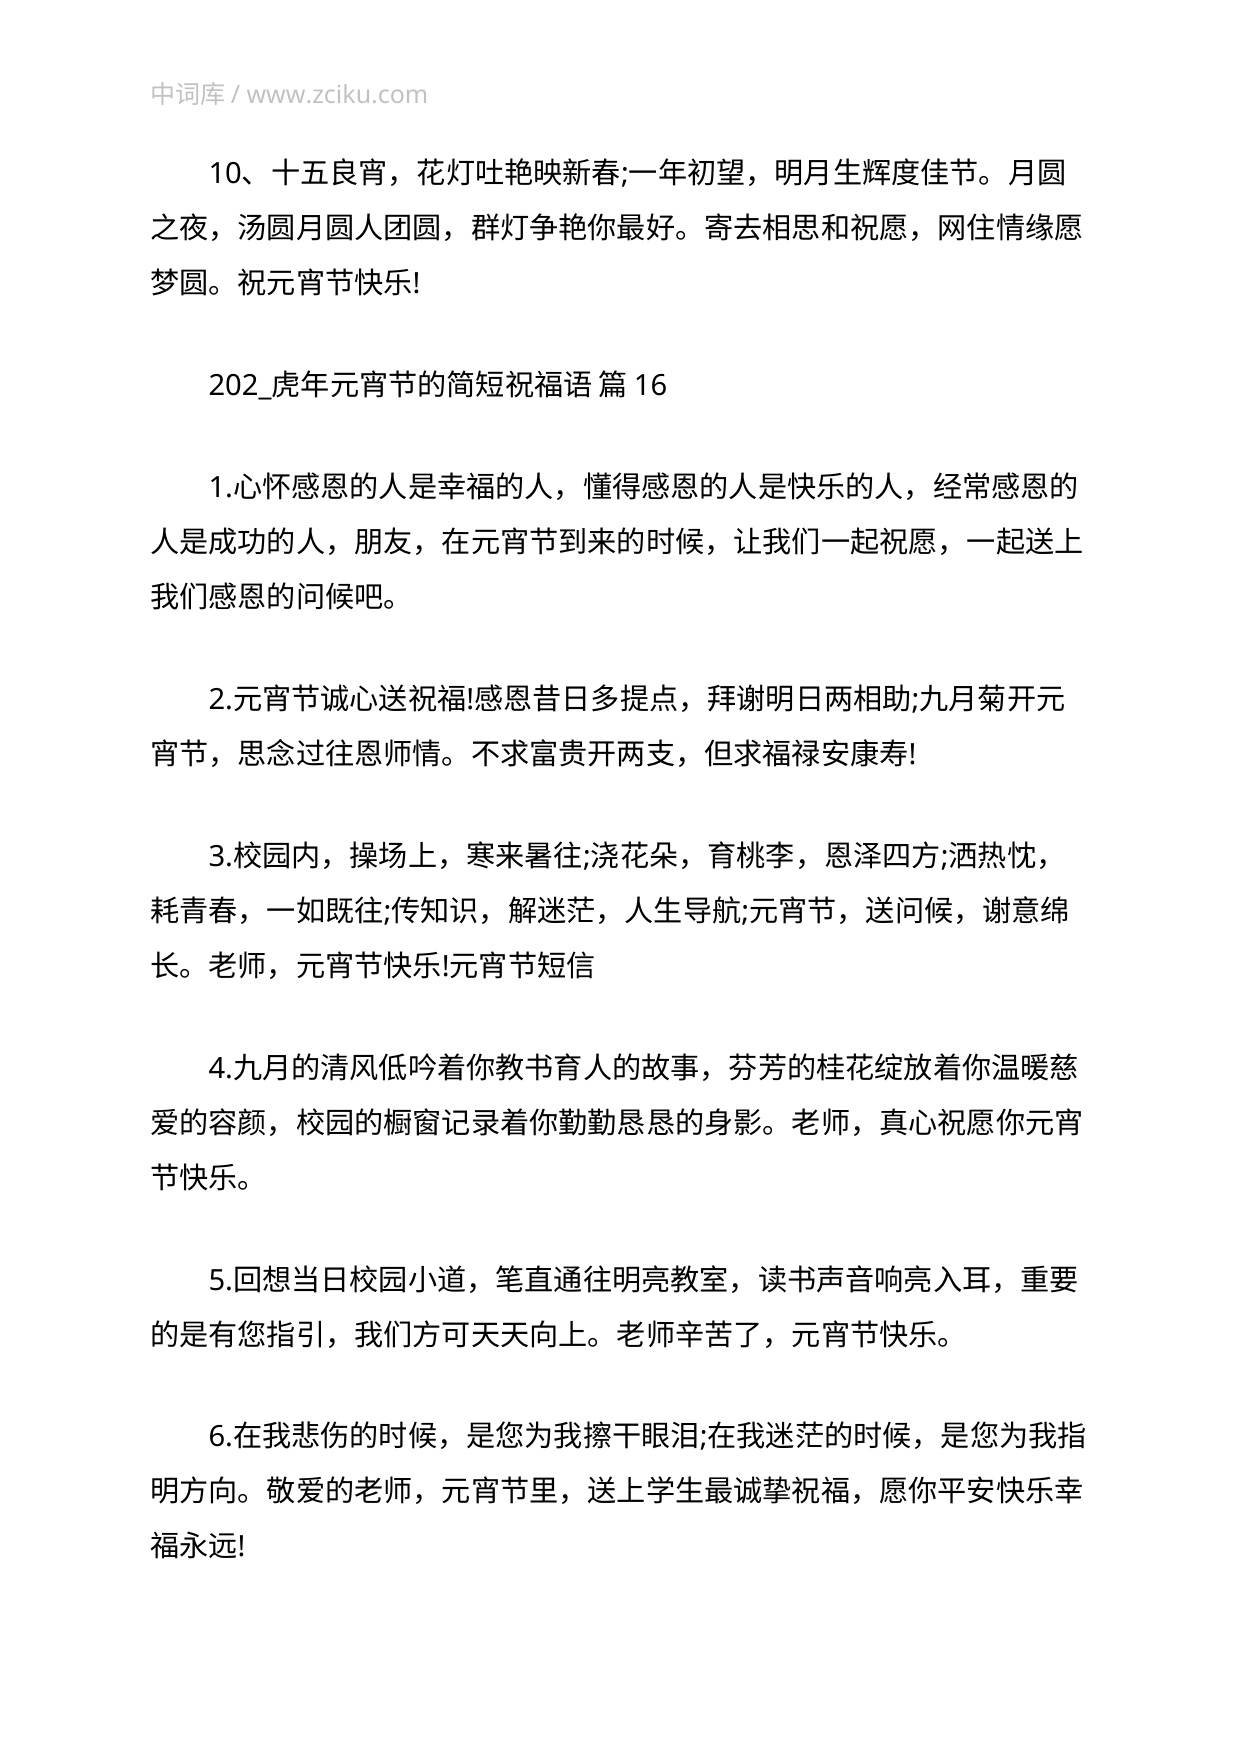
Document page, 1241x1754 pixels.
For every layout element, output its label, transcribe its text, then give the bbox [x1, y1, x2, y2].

text 3.校园内，操场上，寒来暑往;浇花朵，育桃李，恩泽四方;洒热忱，耗青春，一如既往;传知识，解迷茫，人生导航;元宵节，送问候，谢意绵长。老师，元宵节快乐!元宵节短信 [150, 832, 1090, 985]
text 202_虎年元宵节的简短祝福语 篇16 [150, 362, 1090, 404]
text 10、十五良宵，花灯吐艳映新春;一年初望，明月生辉度佳节。月圆之夜，汤圆月圆人团圆，群灯争艳你最好。寄去相思和祝愿，网住情缘愿梦圆。祝元宵节快乐! [150, 150, 1090, 302]
text 4.九月的清风低吟着你教书育人的故事，芬芳的桂花绽放着你温暖慈爱的容颜，校园的橱窗记录着你勤勤恳恳的身影。老师，真心祝愿你元宵节快乐。 [150, 1044, 1090, 1197]
text 2.元宵节诚心送祝福!感恩昔日多提点，拜谢明日两相助;九月菊开元宵节，思念过往恩师情。不求富贵开两支，但求福禄安康寿! [150, 676, 1090, 773]
text 6.在我悲伤的时候，是您为我擦干眼泪;在我迷茫的时候，是您为我指明方向。敬爱的老师，元宵节里，送上学生最诚挚祝福，愿你平安快乐幸福永远! [150, 1413, 1090, 1565]
text 1.心怀感恩的人是幸福的人，懂得感恩的人是快乐的人，经常感恩的人是成功的人，朋友，在元宵节到来的时候，让我们一起祝愿，一起送上我们感恩的问候吧。 [150, 464, 1090, 616]
text 5.回想当日校园小道，笔直通往明亮教室，读书声音响亮入耳，重要的是有您指引，我们方可天天向上。老师辛苦了，元宵节快乐。 [150, 1256, 1090, 1353]
